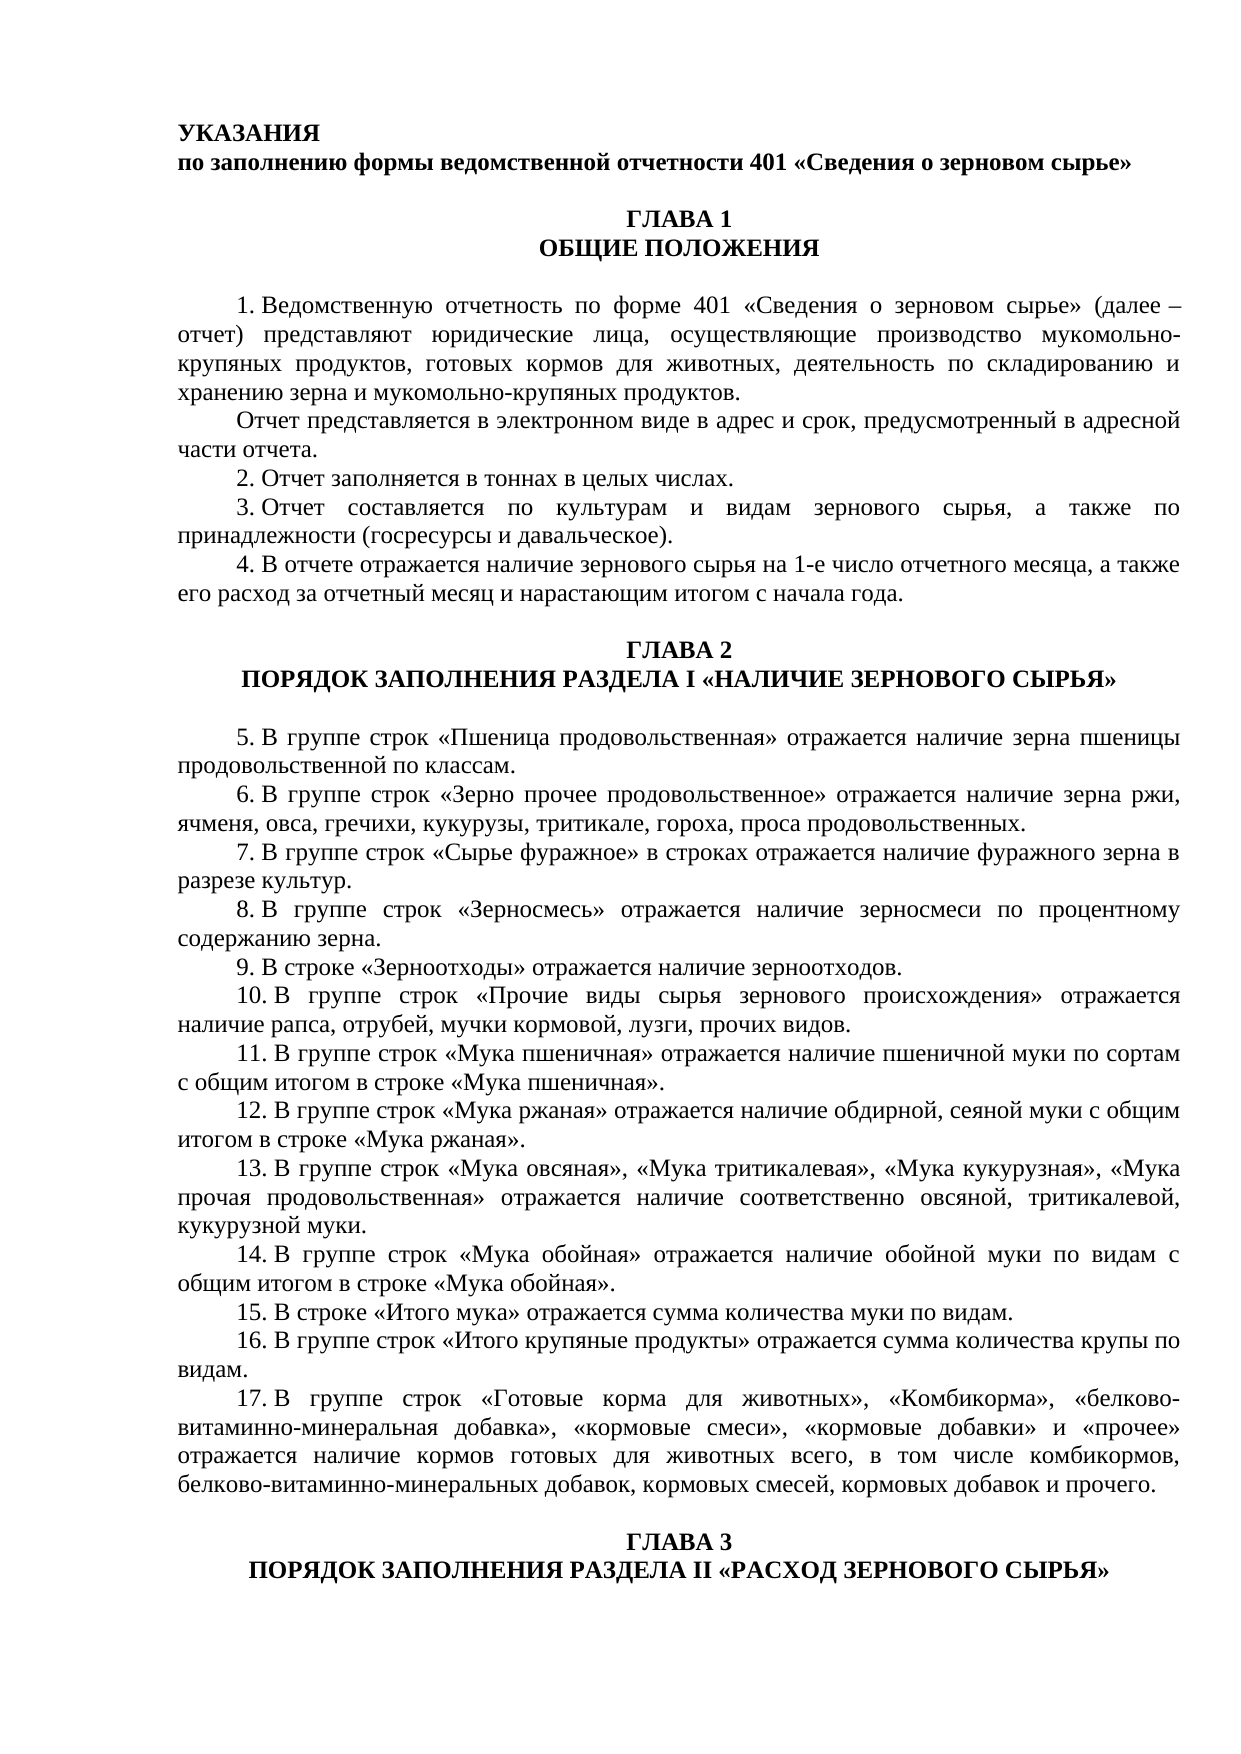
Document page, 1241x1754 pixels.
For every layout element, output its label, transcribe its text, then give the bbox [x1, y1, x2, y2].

text 2. Отчет заполняется в тоннах в целых числах. [177, 463, 1181, 492]
text ПОРЯДОК ЗАПОЛНЕНИЯ РАЗДЕЛА II «РАСХОД ЗЕРНОВОГО СЫРЬЯ» [177, 1556, 1181, 1584]
text ПОРЯДОК ЗАПОЛНЕНИЯ РАЗДЕЛА I «НАЛИЧИЕ ЗЕРНОВОГО СЫРЬЯ» [177, 664, 1181, 693]
text 13. В группе строк «Мука овсяная», «Мука тритикалевая», «Мука кукурузная», «Мука прочая продовольственная» отражается наличие соответственно овсяной, тритикалевой, кукурузной муки. [177, 1153, 1181, 1239]
text 15. В строке «Итого мука» отражается сумма количества муки по видам. [177, 1297, 1181, 1326]
text 1. Ведомственную отчетность по форме 401 «Сведения о зерновом сырье» (далее – отчет) представляют юридические лица, осуществляющие производство мукомольно-крупяных продуктов, готовых кормов для животных, деятельность по складированию и хранению зерна и мукомольно-крупяных продуктов. [177, 291, 1181, 406]
text ГЛАВА 3 [177, 1527, 1181, 1556]
text 5. В группе строк «Пшеница продовольственная» отражается наличие зерна пшеницы продовольственной по классам. [177, 722, 1181, 779]
text 7. В группе строк «Сырье фуражное» в строках отражается наличие фуражного зерна в разрезе культур. [177, 837, 1181, 894]
text 3. Отчет составляется по культурам и видам зернового сырья, а также по принадлежности (госресурсы и давальческое). [177, 492, 1181, 549]
text ГЛАВА 2 [177, 636, 1181, 664]
text 14. В группе строк «Мука обойная» отражается наличие обойной муки по видам с общим итогом в строке «Мука обойная». [177, 1239, 1181, 1297]
text ГЛАВА 1 [177, 204, 1181, 233]
text Отчет представляется в электронном виде в адрес и срок, предусмотренный в адресной части отчета. [177, 406, 1181, 463]
text 12. В группе строк «Мука ржаная» отражается наличие обдирной, сеяной муки с общим итогом в строке «Мука ржаная». [177, 1096, 1181, 1153]
title УКАЗАНИЯ [177, 118, 1181, 147]
text 17. В группе строк «Готовые корма для животных», «Комбикорма», «белково-витаминно-минеральная добавка», «кормовые смеси», «кормовые добавки» и «прочее» отражается наличие кормов готовых для животных всего, в том числе комбикормов, белково-витаминно-минеральных добавок, кормовых смесей, кормовых добавок и прочего. [177, 1383, 1181, 1498]
text 11. В группе строк «Мука пшеничная» отражается наличие пшеничной муки по сортам с общим итогом в строке «Мука пшеничная». [177, 1038, 1181, 1096]
title по заполнению формы ведомственной отчетности 401 «Сведения о зерновом сырье» [177, 147, 1181, 176]
text 8. В группе строк «Зерносмесь» отражается наличие зерносмеси по процентному содержанию зерна. [177, 894, 1181, 952]
text 16. В группе строк «Итого крупяные продукты» отражается сумма количества крупы по видам. [177, 1326, 1181, 1383]
text 6. В группе строк «Зерно прочее продовольственное» отражается наличие зерна ржи, ячменя, овса, гречихи, кукурузы, тритикале, гороха, проса продовольственных. [177, 779, 1181, 837]
text 4. В отчете отражается наличие зернового сырья на 1-е число отчетного месяца, а также его расход за отчетный месяц и нарастающим итогом с начала года. [177, 549, 1181, 607]
text 10. В группе строк «Прочие виды сырья зернового происхождения» отражается наличие рапса, отрубей, мучки кормовой, лузги, прочих видов. [177, 981, 1181, 1038]
text ОБЩИЕ ПОЛОЖЕНИЯ [177, 233, 1181, 262]
text 9. В строке «Зерноотходы» отражается наличие зерноотходов. [177, 952, 1181, 981]
